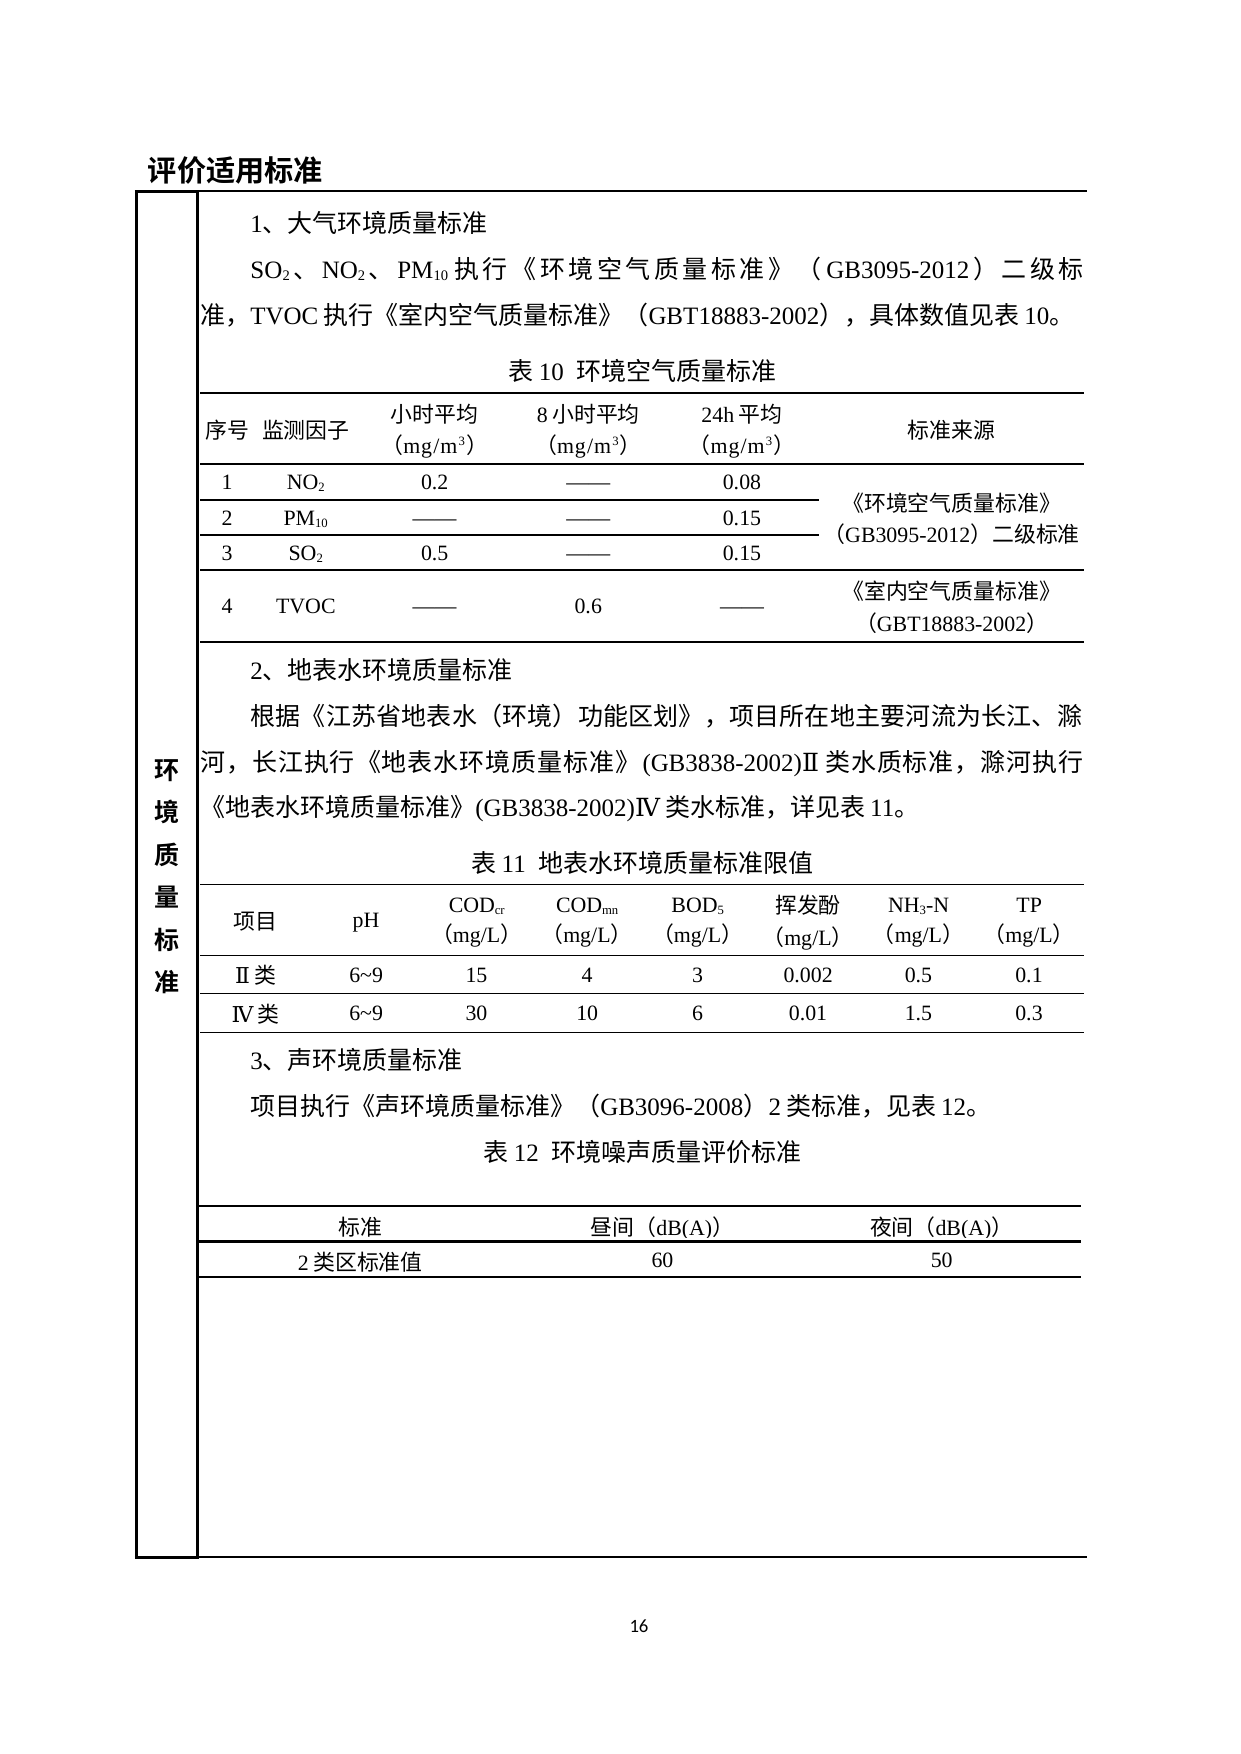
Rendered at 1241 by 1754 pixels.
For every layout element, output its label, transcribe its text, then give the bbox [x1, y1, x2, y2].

subtitle 评价适用标准 [148, 148, 1092, 190]
table_header 1、大气环境质量标准 SO2、NO2、PM10执行《环境空气质量标准》（GB3095-2012）二级标准，TVOC执行《室内空气质量标准》（GBT18883-2002），具体数值见表10。 表10 环境空气质量标准 2、地表水环境质量标准 根据《江苏省地表水（环境）功能区划》，项目所在地主要河流为长江、滁河，长江执行《地表水环境质量标准》(GB3838-2002)Ⅱ类水质标准，滁河执行《地表水环境质量标准》(GB3838-2002)Ⅳ类水标准，详见表11。 表11 地表水环境质量标准限值 3、声环境质量标准 项目执行《声环境质量标准》（GB3096-2008）2类标准，见表12。 表12 环境噪声质量评价标准 [199, 192, 1087, 1556]
table_header 环 境 质 量 标 准 [138, 193, 196, 1556]
